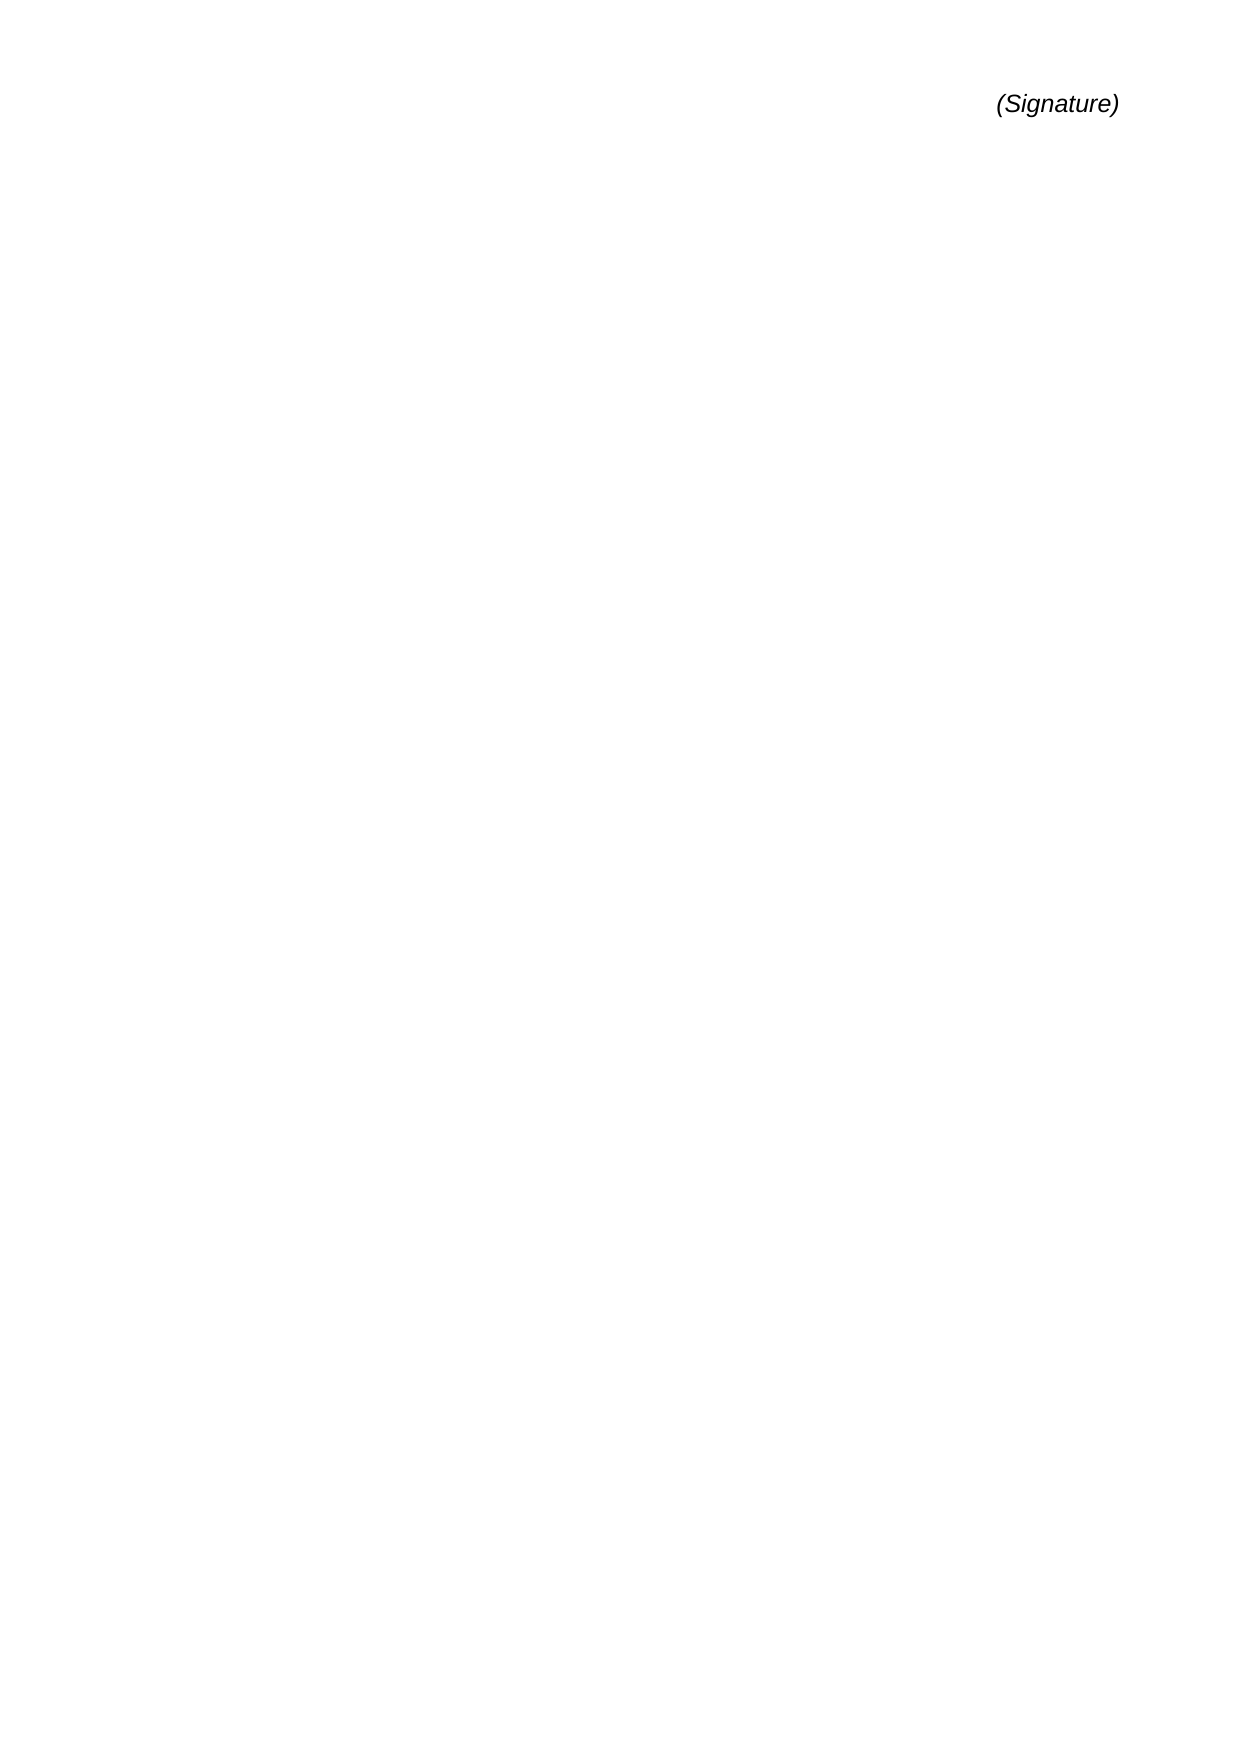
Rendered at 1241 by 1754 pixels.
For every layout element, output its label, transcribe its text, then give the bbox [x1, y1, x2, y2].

text (Signature) [118, 89, 1122, 117]
